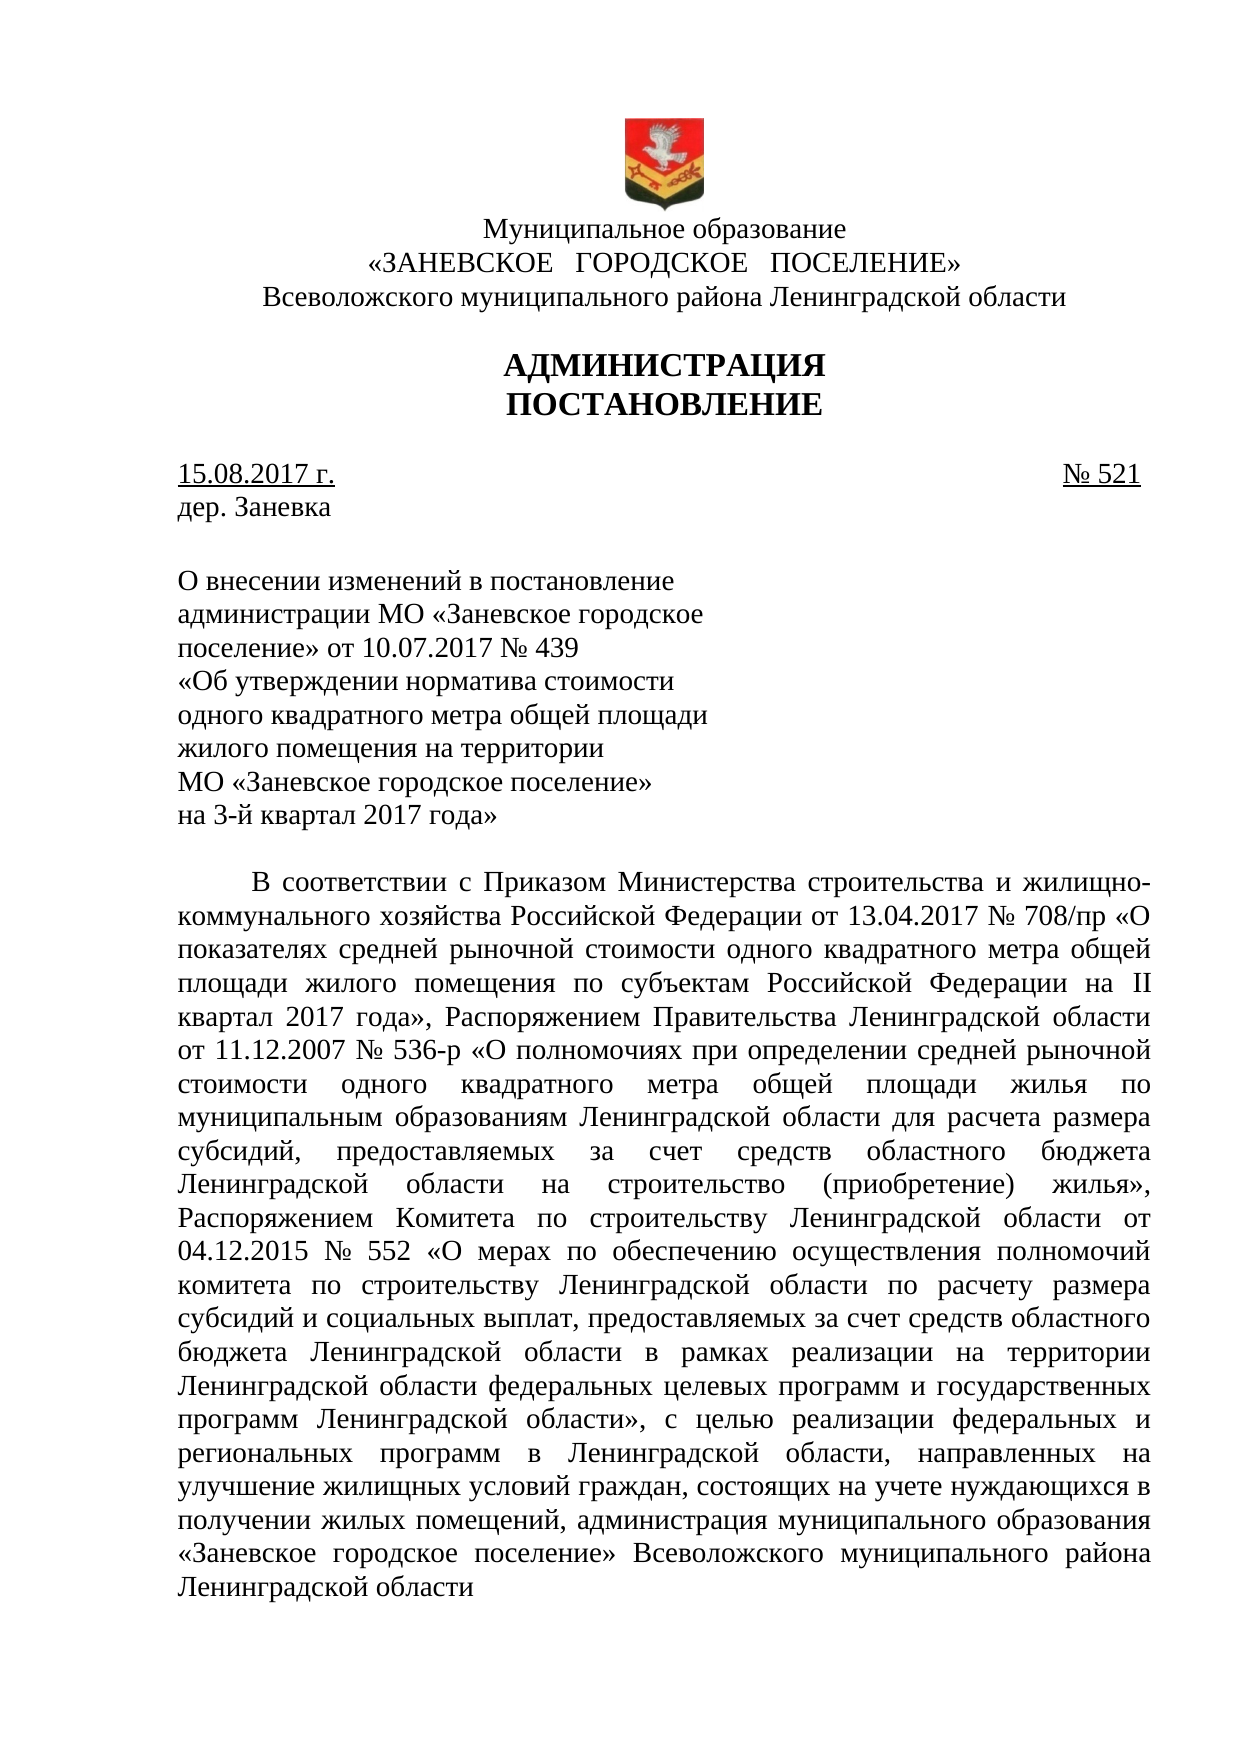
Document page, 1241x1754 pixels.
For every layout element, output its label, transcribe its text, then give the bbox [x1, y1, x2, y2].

picture [624, 118, 704, 212]
text О внесении изменений в постановление [177, 563, 1152, 596]
text администрации МО «Заневское городское [177, 596, 1152, 630]
text 15.08.2017 г. № 521 [177, 456, 1152, 489]
text В соответствии с Приказом Министерства строительства и жилищно-коммунального хозяйства Российской Федерации от 13.04.2017 № 708/пр «О показателях средней рыночной стоимости одного квадратного метра общей площади жилого помещения по субъектам Российской Федерации на II квартал 2017 года», Распоряжением Правительства Ленинградской области от 11.12.2007 № 536-р «О полномочиях при определении средней рыночной стоимости одного квадратного метра общей площади жилья по муниципальным образованиям Ленинградской области для расчета размера субсидий, предоставляемых за счет средств областного бюджета Ленинградской области на строительство (приобретение) жилья», Распоряжением Комитета по строительству Ленинградской области от 04.12.2015 № 552 «О мерах по обеспечению осуществления полномочий комитета по строительству Ленинградской области по расчету размера субсидий и социальных выплат, предоставляемых за счет средств областного бюджета Ленинградской области в рамках реализации на территории Ленинградской области федеральных целевых программ и государственных программ Ленинградской области», с целью реализации федеральных и региональных программ в Ленинградской области, направленных на улучшение жилищных условий граждан, состоящих на учете нуждающихся в получении жилых помещений, администрация муниципального образования «Заневское городское поселение» Всеволожского муниципального района Ленинградской области [177, 864, 1152, 1602]
text ПОСТАНОВЛЕНИЕ [177, 384, 1152, 422]
text «Об утверждении норматива стоимости [177, 663, 1152, 697]
text «ЗАНЕВСКОЕ ГОРОДСКОЕ ПОСЕЛЕНИЕ» [177, 245, 1152, 279]
text МО «Заневское городское поселение» [177, 764, 1152, 797]
text Муниципальное образование [177, 212, 1152, 245]
text жилого помещения на территории [177, 730, 1152, 764]
text поселение» от 10.07.2017 № 439 [177, 630, 1152, 663]
text Всеволожского муниципального района Ленинградской области [177, 279, 1152, 312]
text одного квадратного метра общей площади [177, 697, 1152, 730]
text дер. Заневка [177, 489, 1152, 523]
text на 3-й квартал 2017 года» [177, 797, 1152, 831]
text АДМИНИСТРАЦИЯ [177, 346, 1152, 384]
